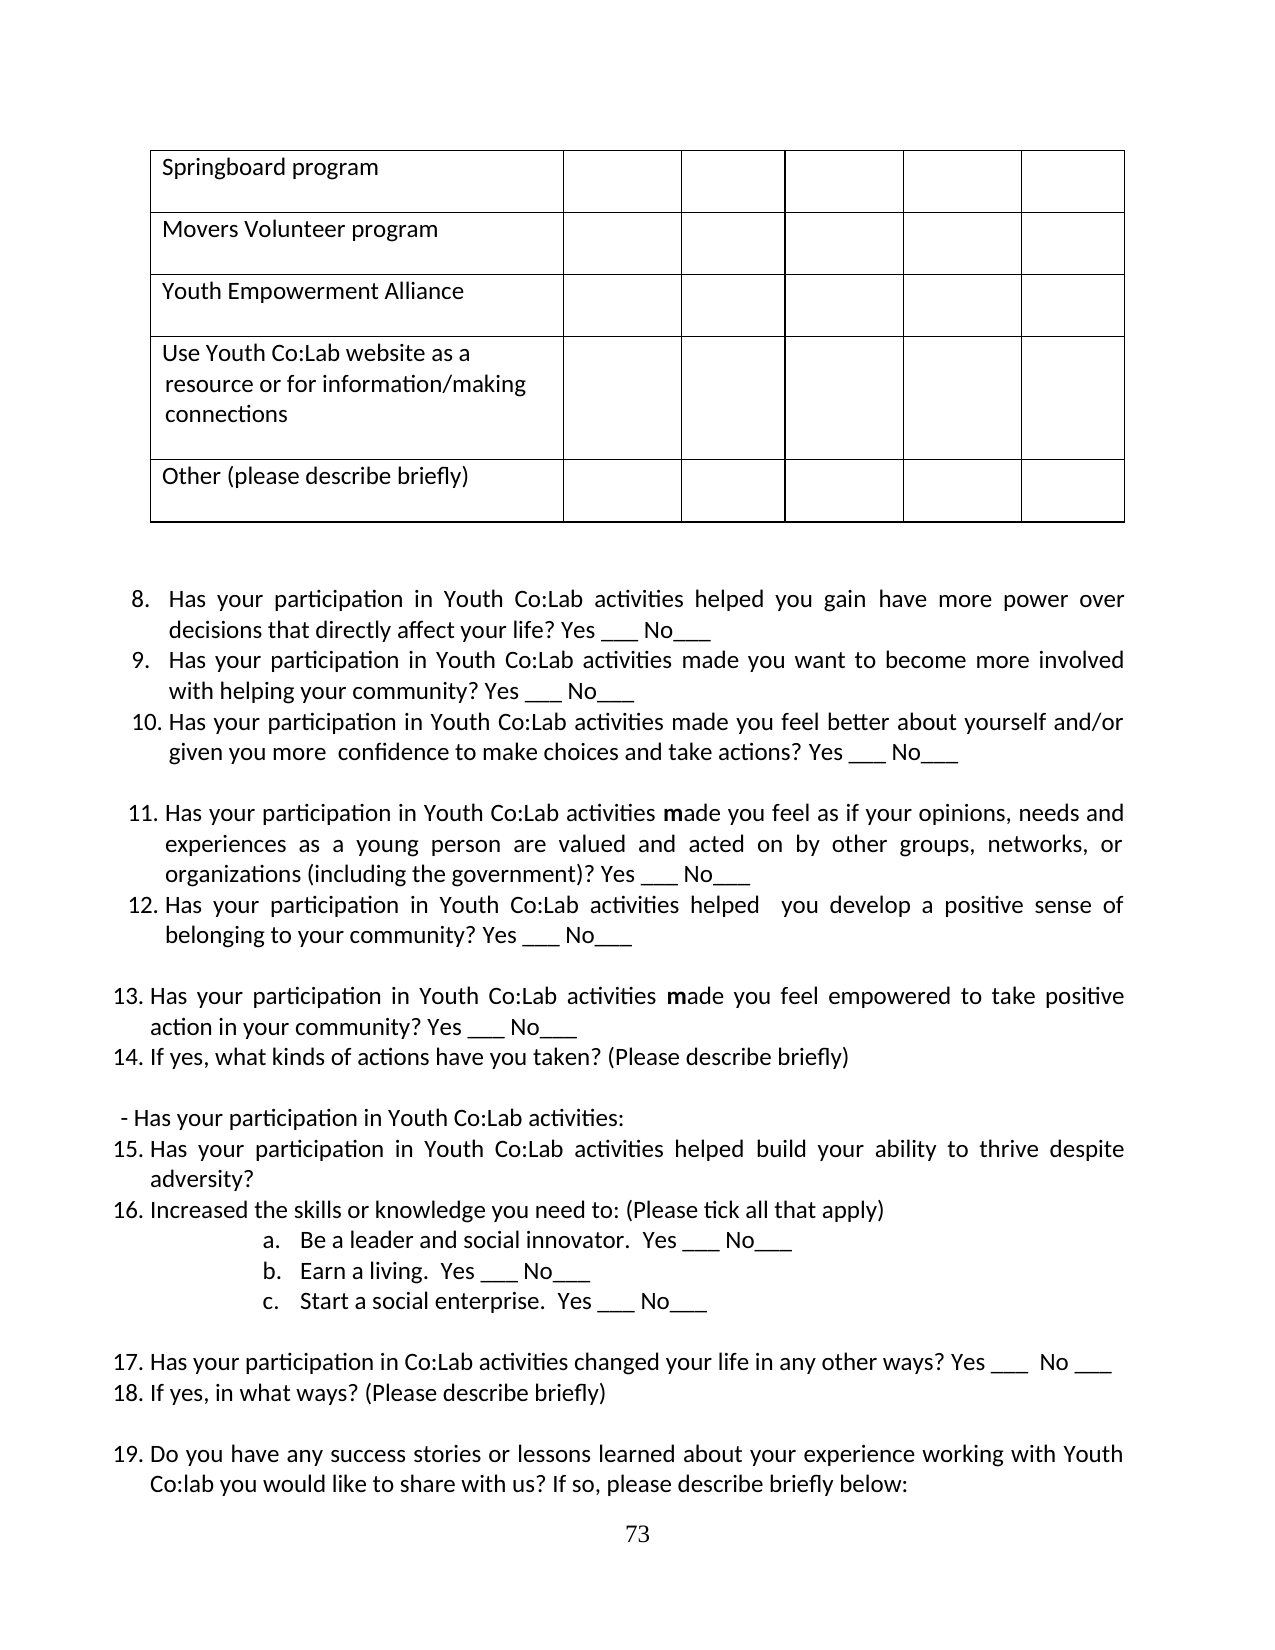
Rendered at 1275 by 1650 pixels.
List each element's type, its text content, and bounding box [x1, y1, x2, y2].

list Increased the skills or knowledge you need to: (Please tick all that apply) [112, 1194, 1125, 1224]
list Has your participation in Co:Lab activities changed your life in any other ways? Yes ___ No ___ [112, 1347, 1125, 1377]
table_cell [904, 151, 1021, 212]
list Has your participation in Youth Co:Lab activities made you want to become more involved with helping your community? Yes ___ No___ [131, 644, 1125, 706]
text - Has your participation in Youth Co:Lab activities: [120, 1102, 1125, 1133]
table_cell [904, 337, 1021, 459]
list Has your participation in Youth Co:Lab activities made you feel as if your opinions, needs and experiences as a young person are valued and acted on by other groups, networks, or organizations (including the government)? Yes ___ No___ [127, 797, 1125, 889]
table_cell Springboard program [151, 151, 563, 212]
table_cell Use Youth Co:Lab website as a resource or for information/making connections [151, 337, 563, 459]
table_cell [1022, 275, 1124, 336]
table_cell [1022, 213, 1124, 274]
list Has your participation in Youth Co:Lab activities helped you gain have more power over decisions that directly affect your life? Yes ___ No___ [131, 583, 1125, 644]
table_cell [904, 275, 1021, 336]
table_cell [682, 460, 784, 521]
table_cell [904, 213, 1021, 274]
table_cell [682, 275, 784, 336]
list If yes, what kinds of actions have you taken? (Please describe briefly) [112, 1041, 1125, 1072]
table_cell [786, 151, 903, 212]
list Has your participation in Youth Co:Lab activities helped build your ability to thrive despite adversity? [112, 1133, 1125, 1194]
table_cell [682, 337, 784, 459]
table_cell Youth Empowerment Alliance [151, 275, 563, 336]
list Be a leader and social innovator. Yes ___ No___ [262, 1224, 1125, 1255]
table_cell [786, 460, 903, 521]
list If yes, in what ways? (Please describe briefly) [112, 1377, 1125, 1408]
list Has your participation in Youth Co:Lab activities made you feel better about yourself and/or given you more confidence to make choices and take actions? Yes ___ No___ [131, 706, 1125, 767]
table_cell [682, 213, 784, 274]
table_cell Other (please describe briefly) [151, 460, 563, 521]
table_cell Movers Volunteer program [151, 213, 563, 274]
table_cell [786, 213, 903, 274]
list Do you have any success stories or lessons learned about your experience working with Youth Co:lab you would like to share with us? If so, please describe briefly below: [112, 1438, 1125, 1499]
table_cell [682, 151, 784, 212]
table_cell [786, 275, 903, 336]
table_cell [564, 460, 681, 521]
table_cell [564, 151, 681, 212]
table_cell [564, 275, 681, 336]
table_cell [564, 337, 681, 459]
list Start a social enterprise. Yes ___ No___ [262, 1286, 1125, 1316]
table_cell [1022, 460, 1124, 521]
list Earn a living. Yes ___ No___ [262, 1255, 1125, 1286]
table_cell [786, 337, 903, 459]
table_cell [564, 213, 681, 274]
list Has your participation in Youth Co:Lab activities helped you develop a positive sense of belonging to your community? Yes ___ No___ [127, 889, 1125, 950]
table_cell [1022, 337, 1124, 459]
list Has your participation in Youth Co:Lab activities made you feel empowered to take positive action in your community? Yes ___ No___ [112, 980, 1125, 1041]
table_cell [904, 460, 1021, 521]
table_cell [1022, 151, 1124, 212]
